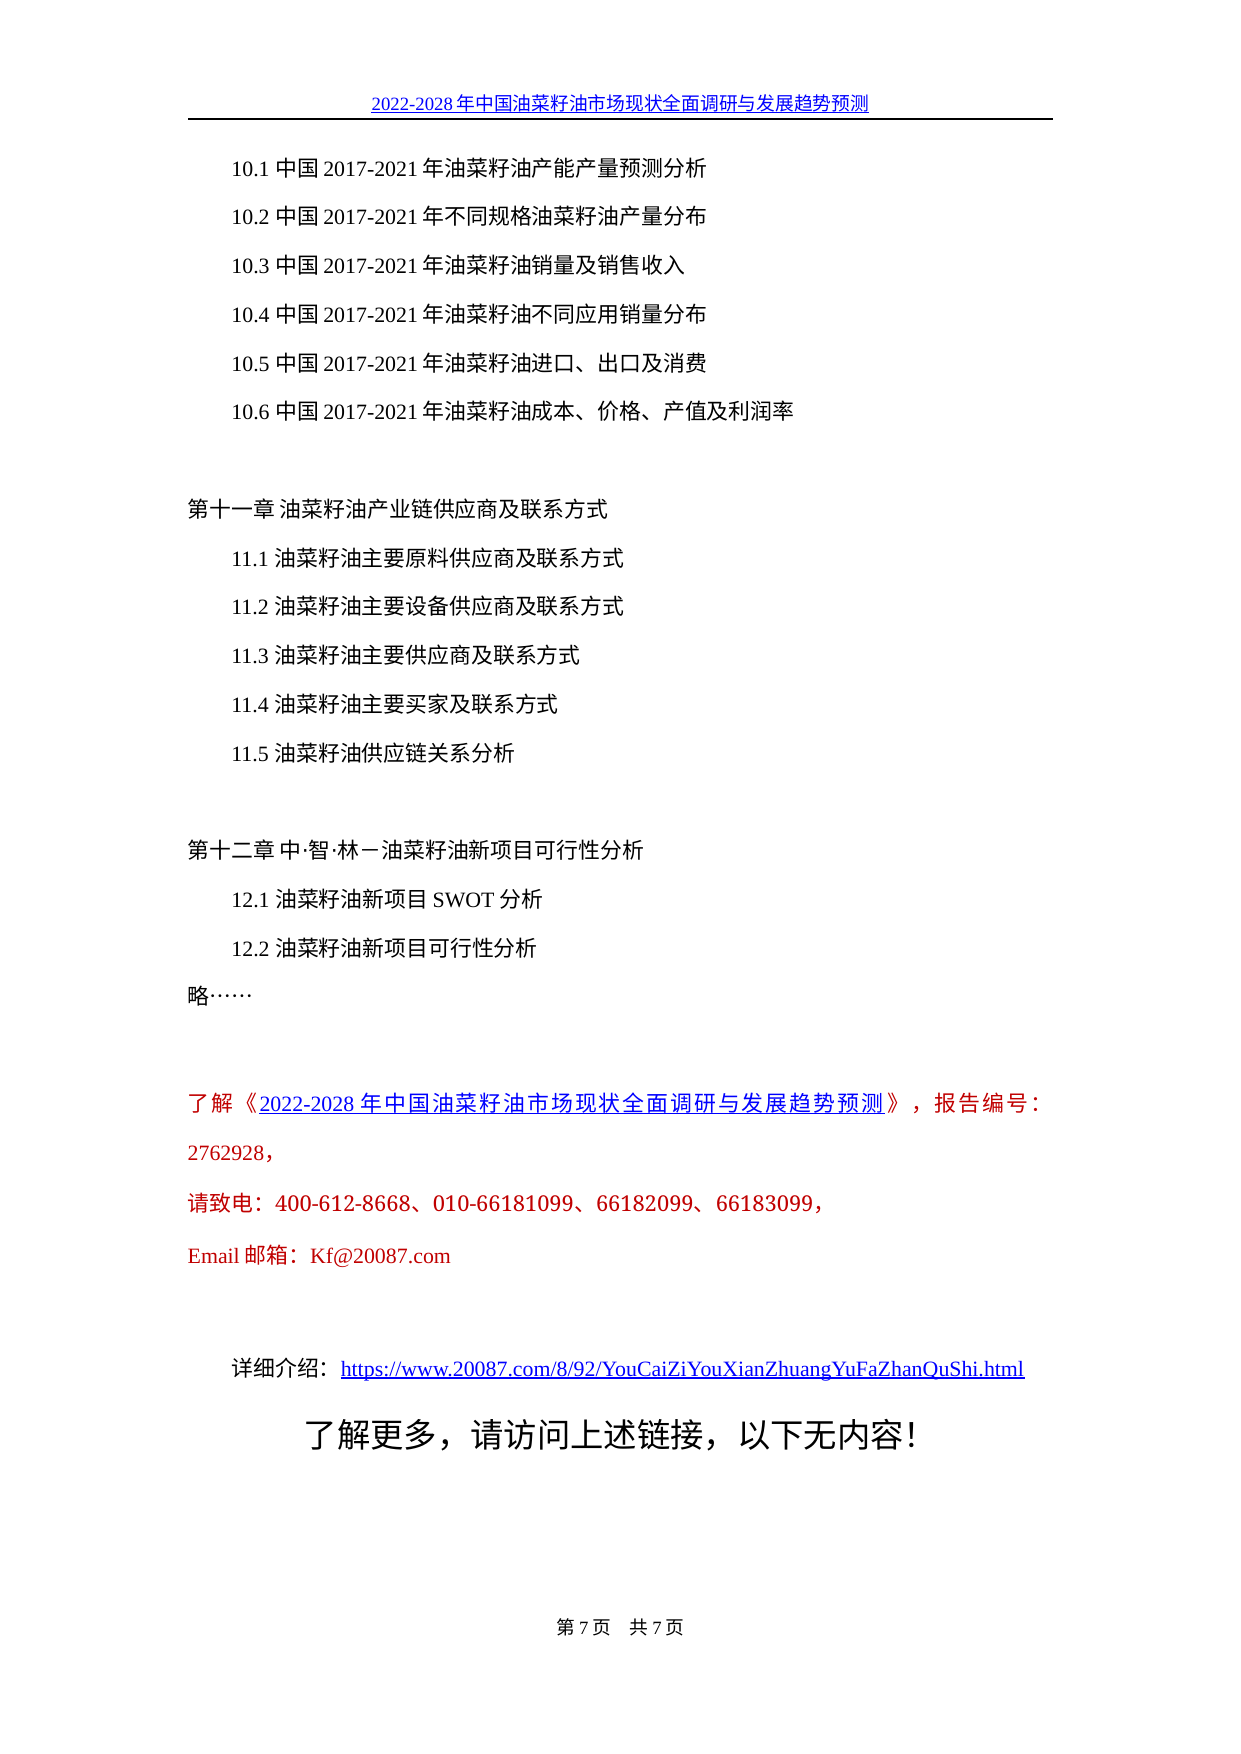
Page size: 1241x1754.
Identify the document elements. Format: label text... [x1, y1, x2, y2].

title 了解更多，请访问上述链接，以下无内容！ [187, 1400, 1053, 1465]
text 请致电：400-612-8668、010-66181099、66182099、66183099， [187, 1186, 1053, 1218]
text Email邮箱：Kf@20087.com [187, 1237, 1053, 1270]
text 详细介绍：https://www.20087.com/8/92/YouCaiZiYouXianZhuangYuFaZhanQuShi.html [187, 1350, 1053, 1383]
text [187, 150, 1053, 1011]
text 了解《2022-2028年中国油菜籽油市场现状全面调研与发展趋势预测》，报告编号：2762928， [187, 1085, 1053, 1167]
